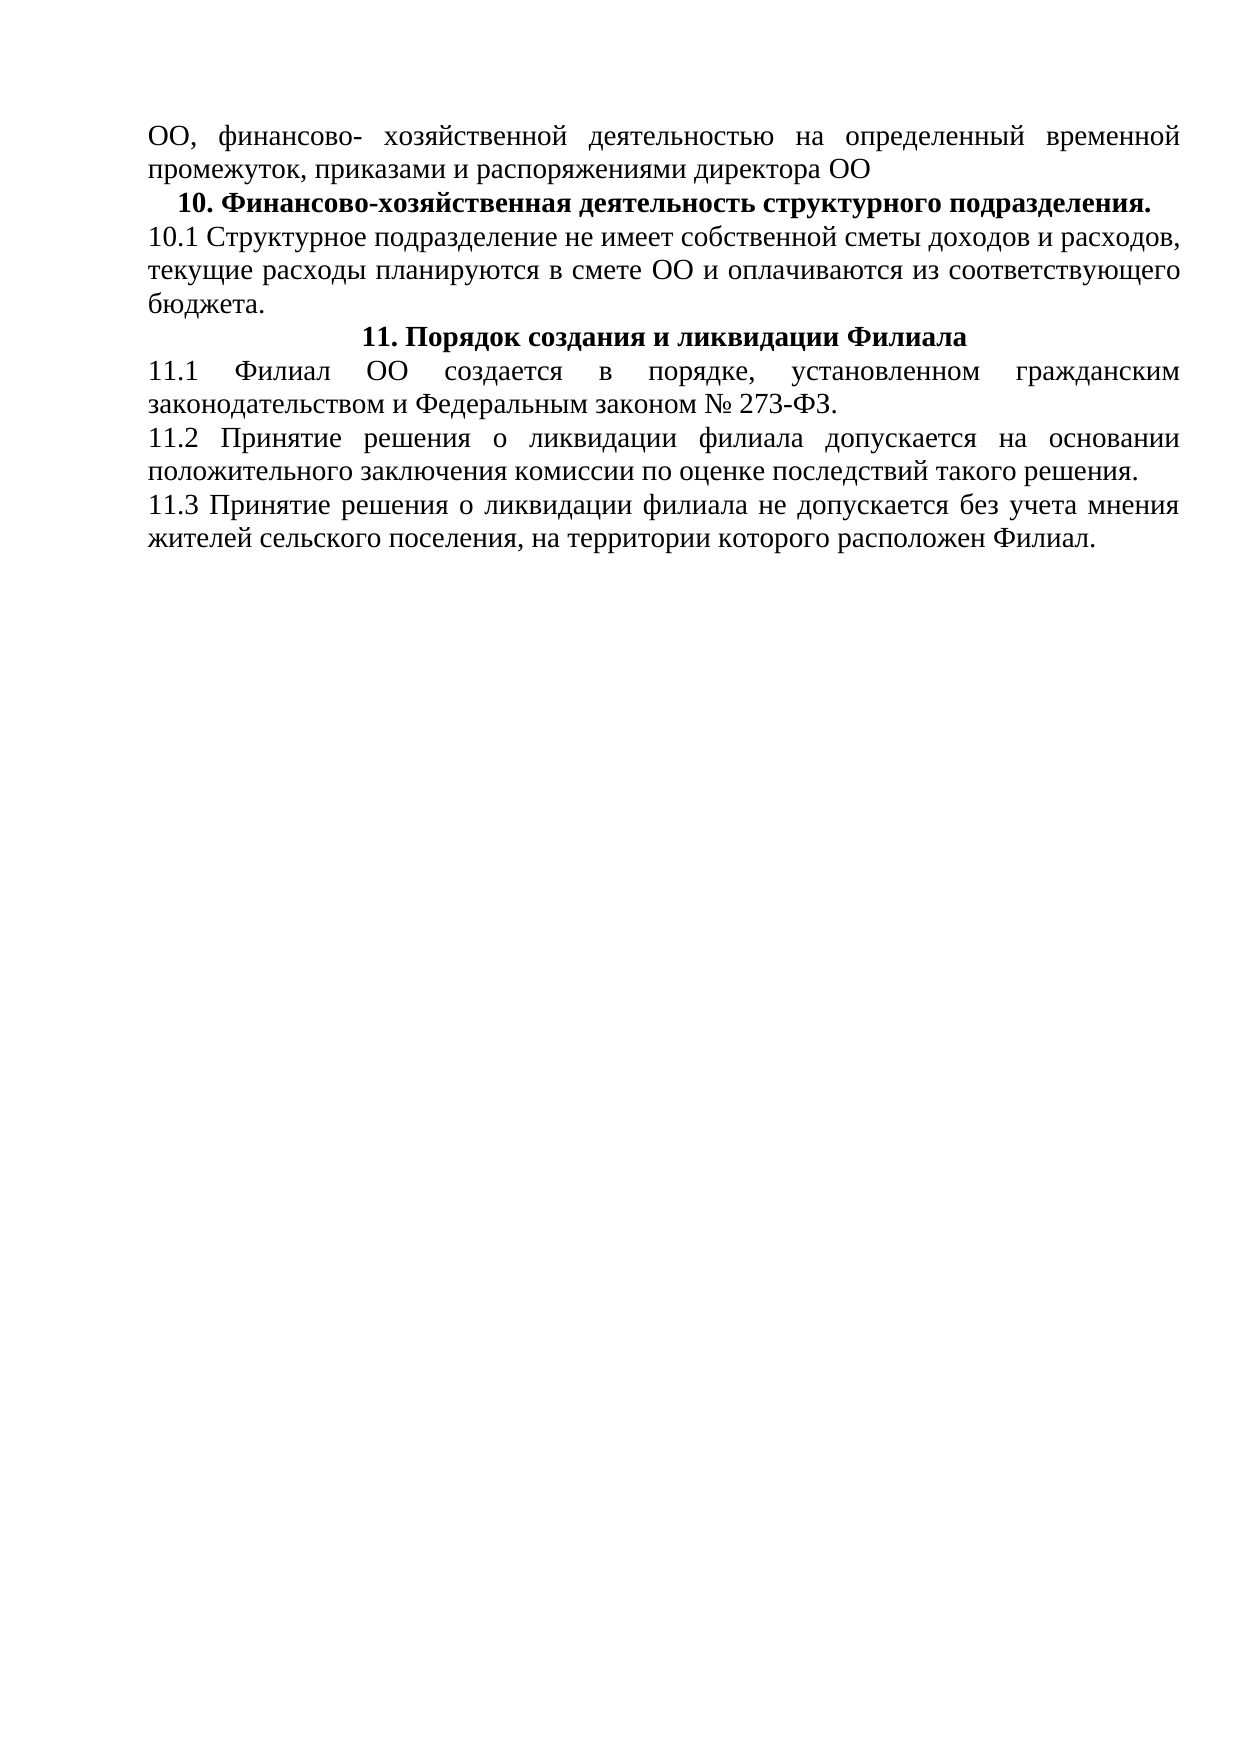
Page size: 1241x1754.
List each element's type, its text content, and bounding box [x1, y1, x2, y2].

text 11. Порядок создания и ликвидации Филиала [148, 319, 1181, 353]
text 10.1 Структурное подразделение не имеет собственной сметы доходов и расходов, текущие расходы планируются в смете ОО и оплачиваются из соответствующего бюджета. [148, 219, 1181, 319]
text 11.2 Принятие решения о ликвидации филиала допускается на основании положительного заключения комиссии по оценке последствий такого решения. [148, 420, 1181, 487]
text 11.3 Принятие решения о ликвидации филиала не допускается без учета мнения жителей сельского поселения, на территории которого расположен Филиал. [148, 487, 1181, 554]
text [148, 118, 1181, 185]
text 11.1 Филиал ОО создается в порядке, установленном гражданским законодательством и Федеральным законом № 273-ФЗ. [148, 353, 1181, 420]
text 10. Финансово-хозяйственная деятельность структурного подразделения. [148, 185, 1181, 219]
